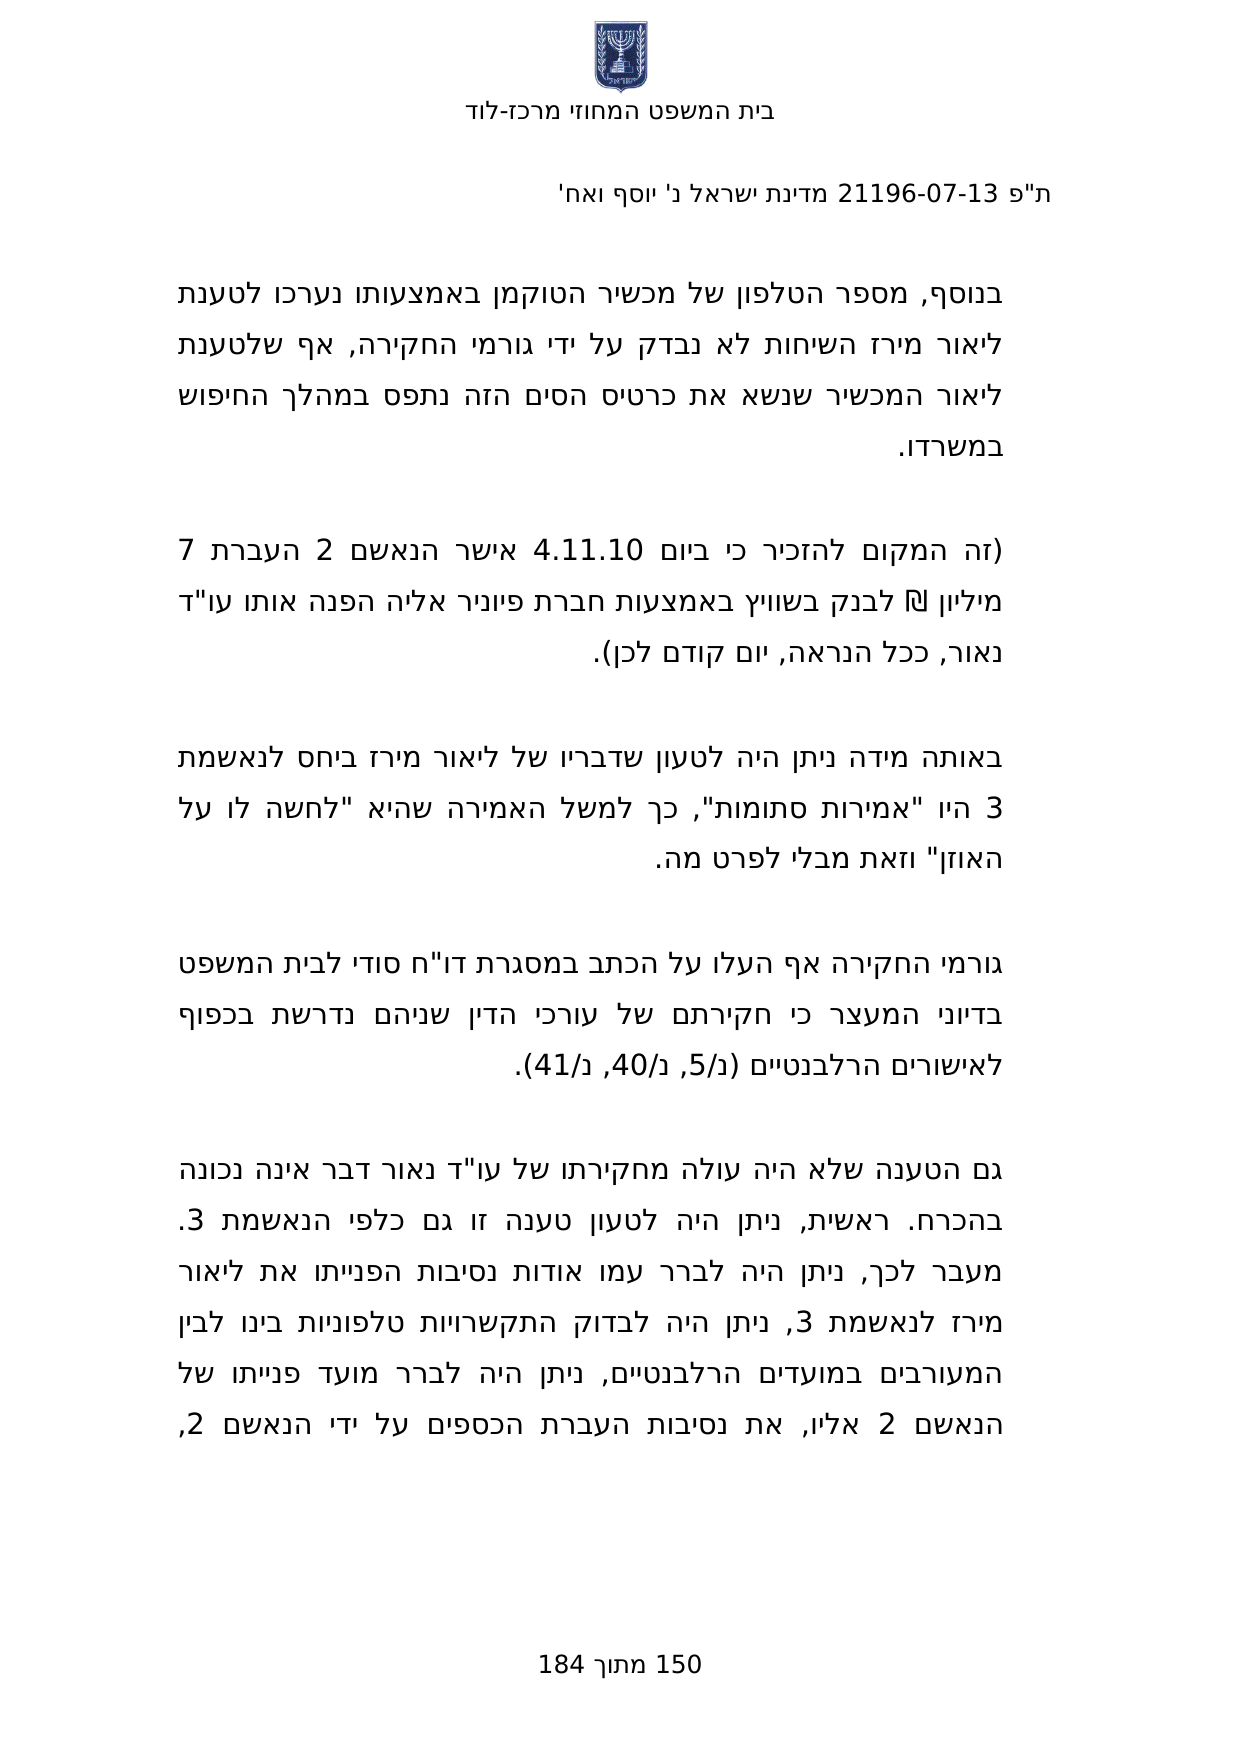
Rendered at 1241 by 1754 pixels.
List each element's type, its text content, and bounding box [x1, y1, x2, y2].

text גורמי החקירה אף העלו על הכתב במסגרת דו"ח סודי לבית המשפט בדיוני המעצר כי חקירתם של עורכי הדין שניהם נדרשת בכפוף לאישורים הרלבנטיים (נ/5, נ/40, נ/41). [177, 946, 1004, 1082]
text באותה מידה ניתן היה לטעון שדבריו של ליאור מירז ביחס לנאשמת 3 היו "אמירות סתומות", כך למשל האמירה שהיא "לחשה לו על האוזן" וזאת מבלי לפרט מה. [177, 740, 1004, 876]
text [177, 1152, 1004, 1441]
picture [589, 19, 651, 96]
text (זה המקום להזכיר כי ביום 4.11.10 אישר הנאשם 2 העברת 7 מיליון ₪ לבנק בשוויץ באמצעות חברת פיוניר אליה הפנה אותו עו"ד נאור, ככל הנראה, יום קודם לכן). [177, 534, 1004, 669]
text בנוסף, מספר הטלפון של מכשיר הטוקמן באמצעותו נערכו לטענת ליאור מירז השיחות לא נבדק על ידי גורמי החקירה, אף שלטענת ליאור המכשיר שנשא את כרטיס הסים הזה נתפס במהלך החיפוש במשרדו. [177, 277, 1004, 463]
